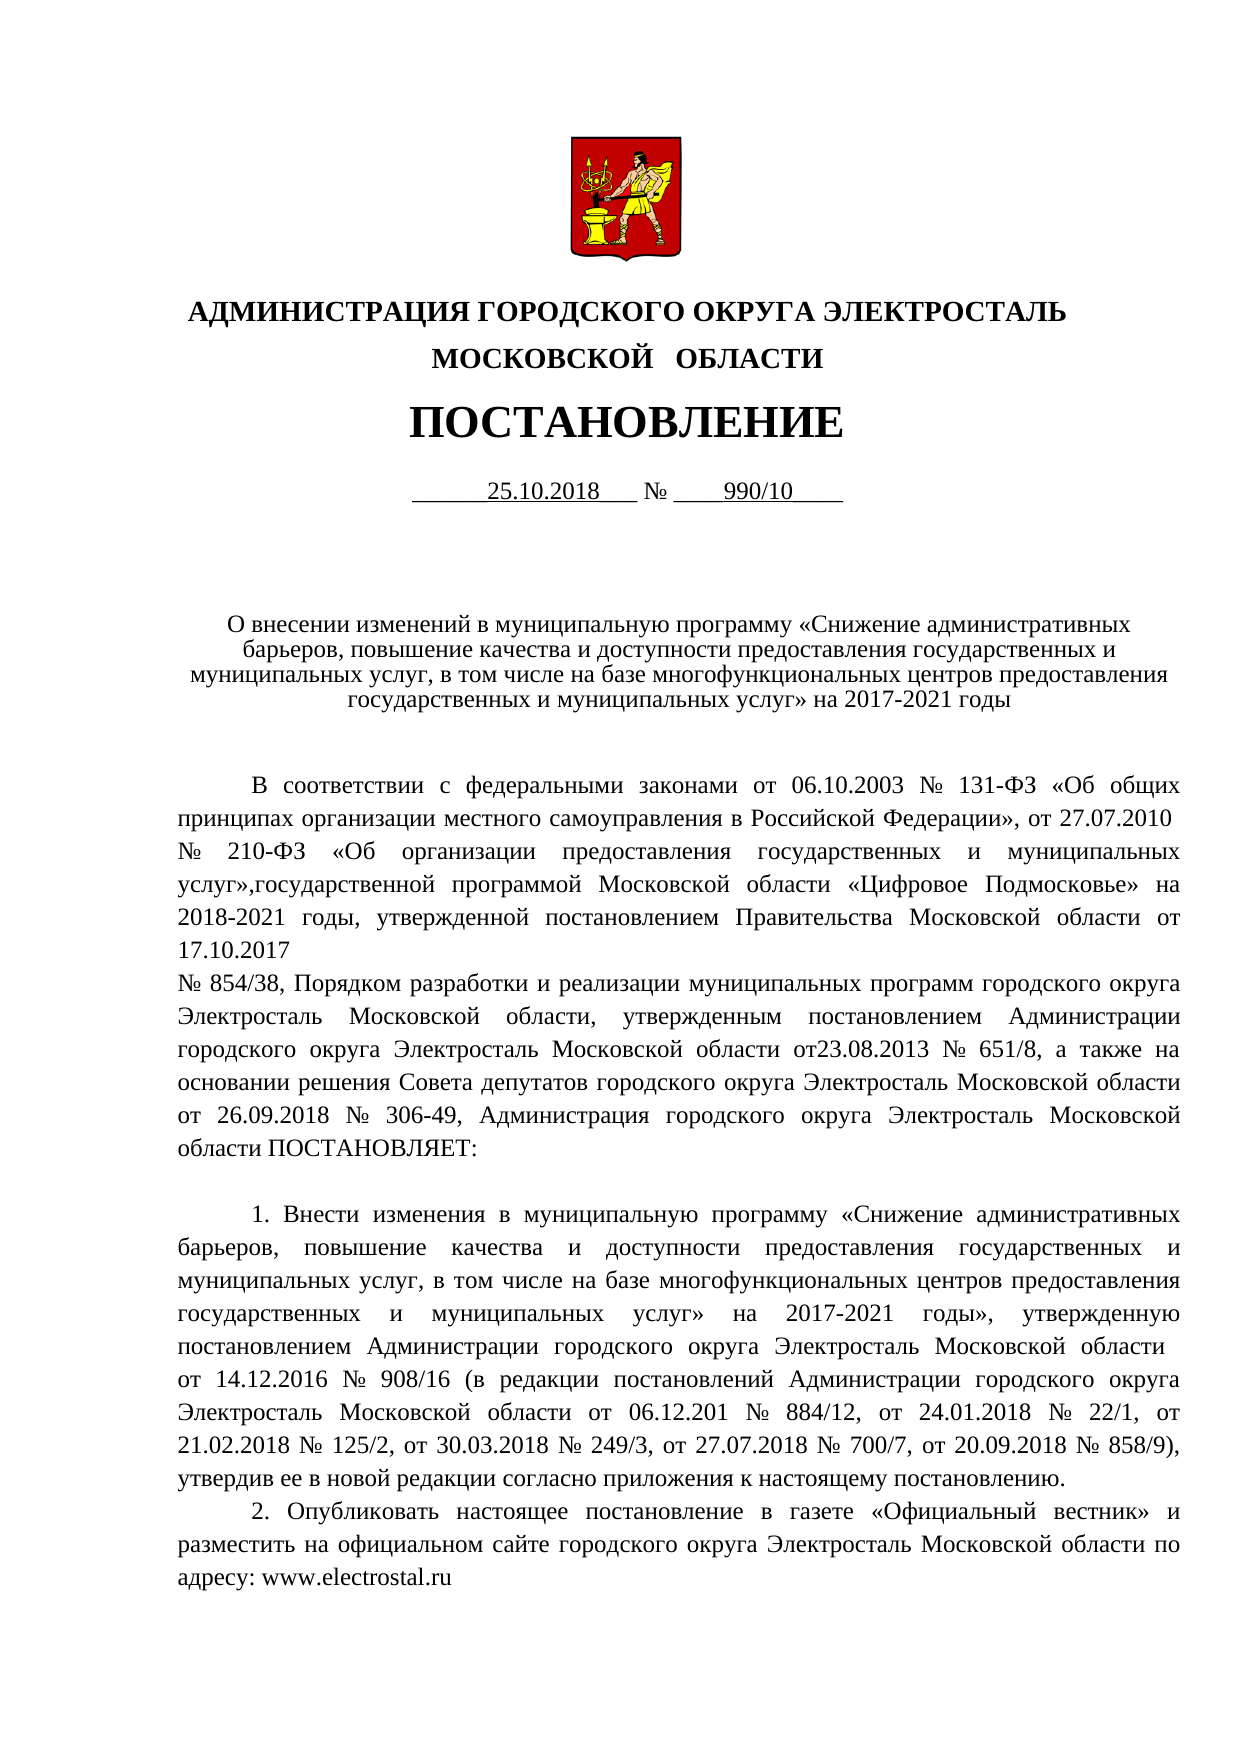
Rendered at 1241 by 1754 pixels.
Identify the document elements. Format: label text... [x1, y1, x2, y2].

text В соответствии с федеральными законами от 06.10.2003 № 131-ФЗ «Об общих принципах организации местного самоуправления в Российской Федерации», от 27.07.2010 № 210-ФЗ «Об организации предоставления государственных и муниципальных услуг»,государственной программой Московской области «Цифровое Подмосковье» на 2018-2021 годы, утвержденной постановлением Правительства Московской области от 17.10.2017 № 854/38, Порядком разработки и реализации муниципальных программ городского округа Электросталь Московской области, утвержденным постановлением Администрации городского округа Электросталь Московской области от23.08.2013 № 651/8, а также на основании решения Совета депутатов городского округа Электросталь Московской области от 26.09.2018 № 306-49, Администрация городского округа Электросталь Московской области ПОСТАНОВЛЯЕТ: [177, 770, 1181, 1162]
text АДМИНИСТРАЦИЯ ГОРОДСКОГО ОКРУГА ЭЛЕКТРОСТАЛЬ [15, 294, 1240, 327]
text ______25.10.2018___ № ____990/10____ [15, 476, 1240, 504]
text ПОСТАНОВЛЕНИЕ [15, 394, 1240, 447]
text 2. Опубликовать настоящее постановление в газете «Официальный вестник» и разместить на официальном сайте городского округа Электросталь Московской области по адресу: www.electrostal.ru [177, 1496, 1181, 1591]
text О внесении изменений в муниципальную программу «Снижение административных барьеров, повышение качества и доступности предоставления государственных и муниципальных услуг, в том числе на базе многофункциональных центров предоставления государственных и муниципальных услуг» на 2017-2021 годы [177, 612, 1181, 712]
text МОСКОВСКОЙ ОБЛАСТИ [15, 342, 1240, 375]
text 1. Внести изменения в муниципальную программу «Снижение административных барьеров, повышение качества и доступности предоставления государственных и муниципальных услуг, в том числе на базе многофункциональных центров предоставления государственных и муниципальных услуг» на 2017-2021 годы», утвержденную постановлением Администрации городского округа Электросталь Московской области от 14.12.2016 № 908/16 (в редакции постановлений Администрации городского округа Электросталь Московской области от 06.12.201 № 884/12, от 24.01.2018 № 22/1, от 21.02.2018 № 125/2, от 30.03.2018 № 249/3, от 27.07.2018 № 700/7, от 20.09.2018 № 858/9), утвердив ее в новой редакции согласно приложения к настоящему постановлению. [177, 1199, 1181, 1492]
picture [560, 128, 695, 266]
